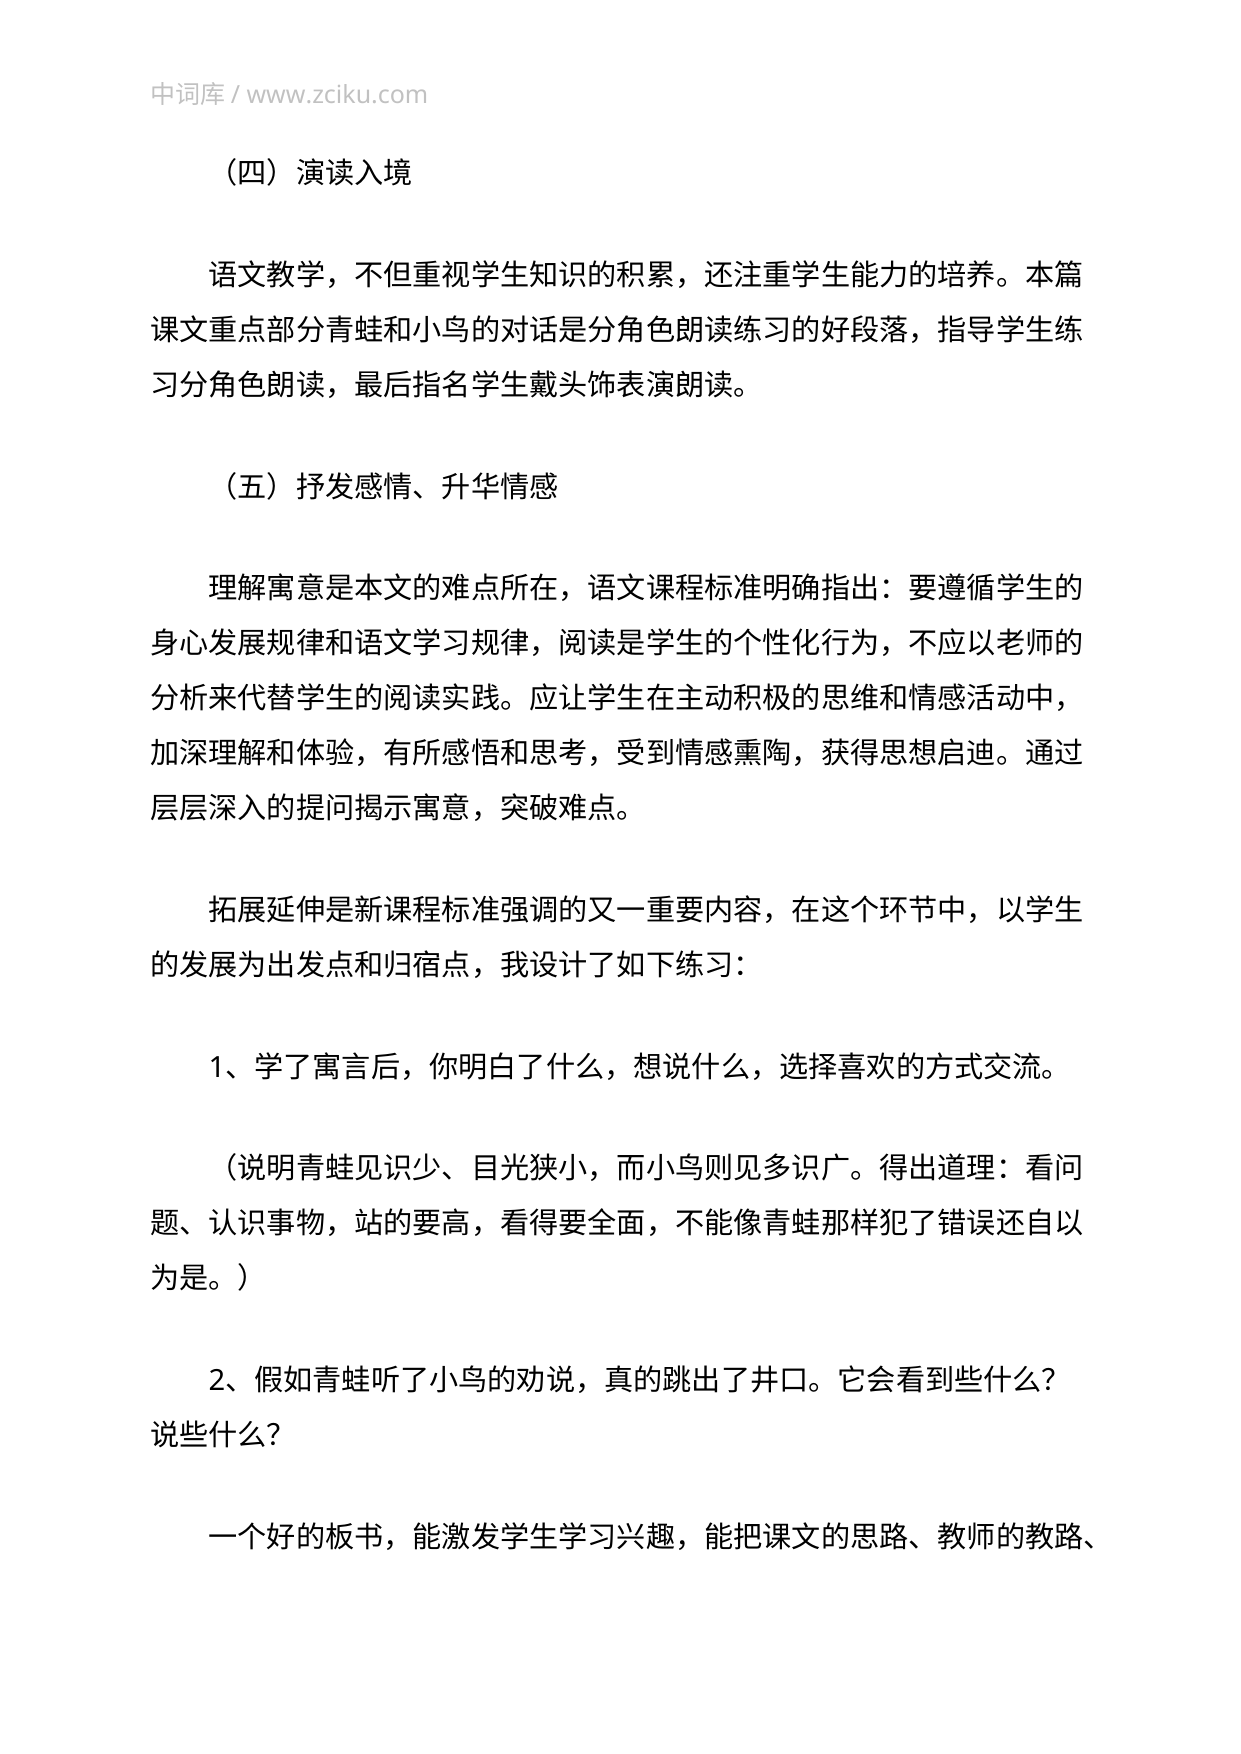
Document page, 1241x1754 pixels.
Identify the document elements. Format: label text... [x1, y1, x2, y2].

text 拓展延伸是新课程标准强调的又一重要内容，在这个环节中，以学生的发展为出发点和归宿点，我设计了如下练习： [150, 886, 1090, 984]
text （四）演读入境 [150, 150, 1090, 192]
text 语文教学，不但重视学生知识的积累，还注重学生能力的培养。本篇课文重点部分青蛙和小鸟的对话是分角色朗读练习的好段落，指导学生练习分角色朗读，最后指名学生戴头饰表演朗读。 [150, 252, 1090, 404]
text 2、假如青蛙听了小鸟的劝说，真的跳出了井口。它会看到些什么？说些什么？ [150, 1357, 1090, 1454]
text （五）抒发感情、升华情感 [150, 463, 1090, 506]
text （说明青蛙见识少、目光狭小，而小鸟则见多识广。得出道理：看问题、认识事物，站的要高，看得要全面，不能像青蛙那样犯了错误还自以为是。） [150, 1145, 1090, 1297]
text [150, 1513, 1090, 1556]
text 理解寓意是本文的难点所在，语文课程标准明确指出：要遵循学生的身心发展规律和语文学习规律，阅读是学生的个性化行为，不应以老师的分析来代替学生的阅读实践。应让学生在主动积极的思维和情感活动中，加深理解和体验，有所感悟和思考，受到情感熏陶，获得思想启迪。通过层层深入的提问揭示寓意，突破难点。 [150, 565, 1090, 827]
text 1、学了寓言后，你明白了什么，想说什么，选择喜欢的方式交流。 [150, 1043, 1090, 1086]
